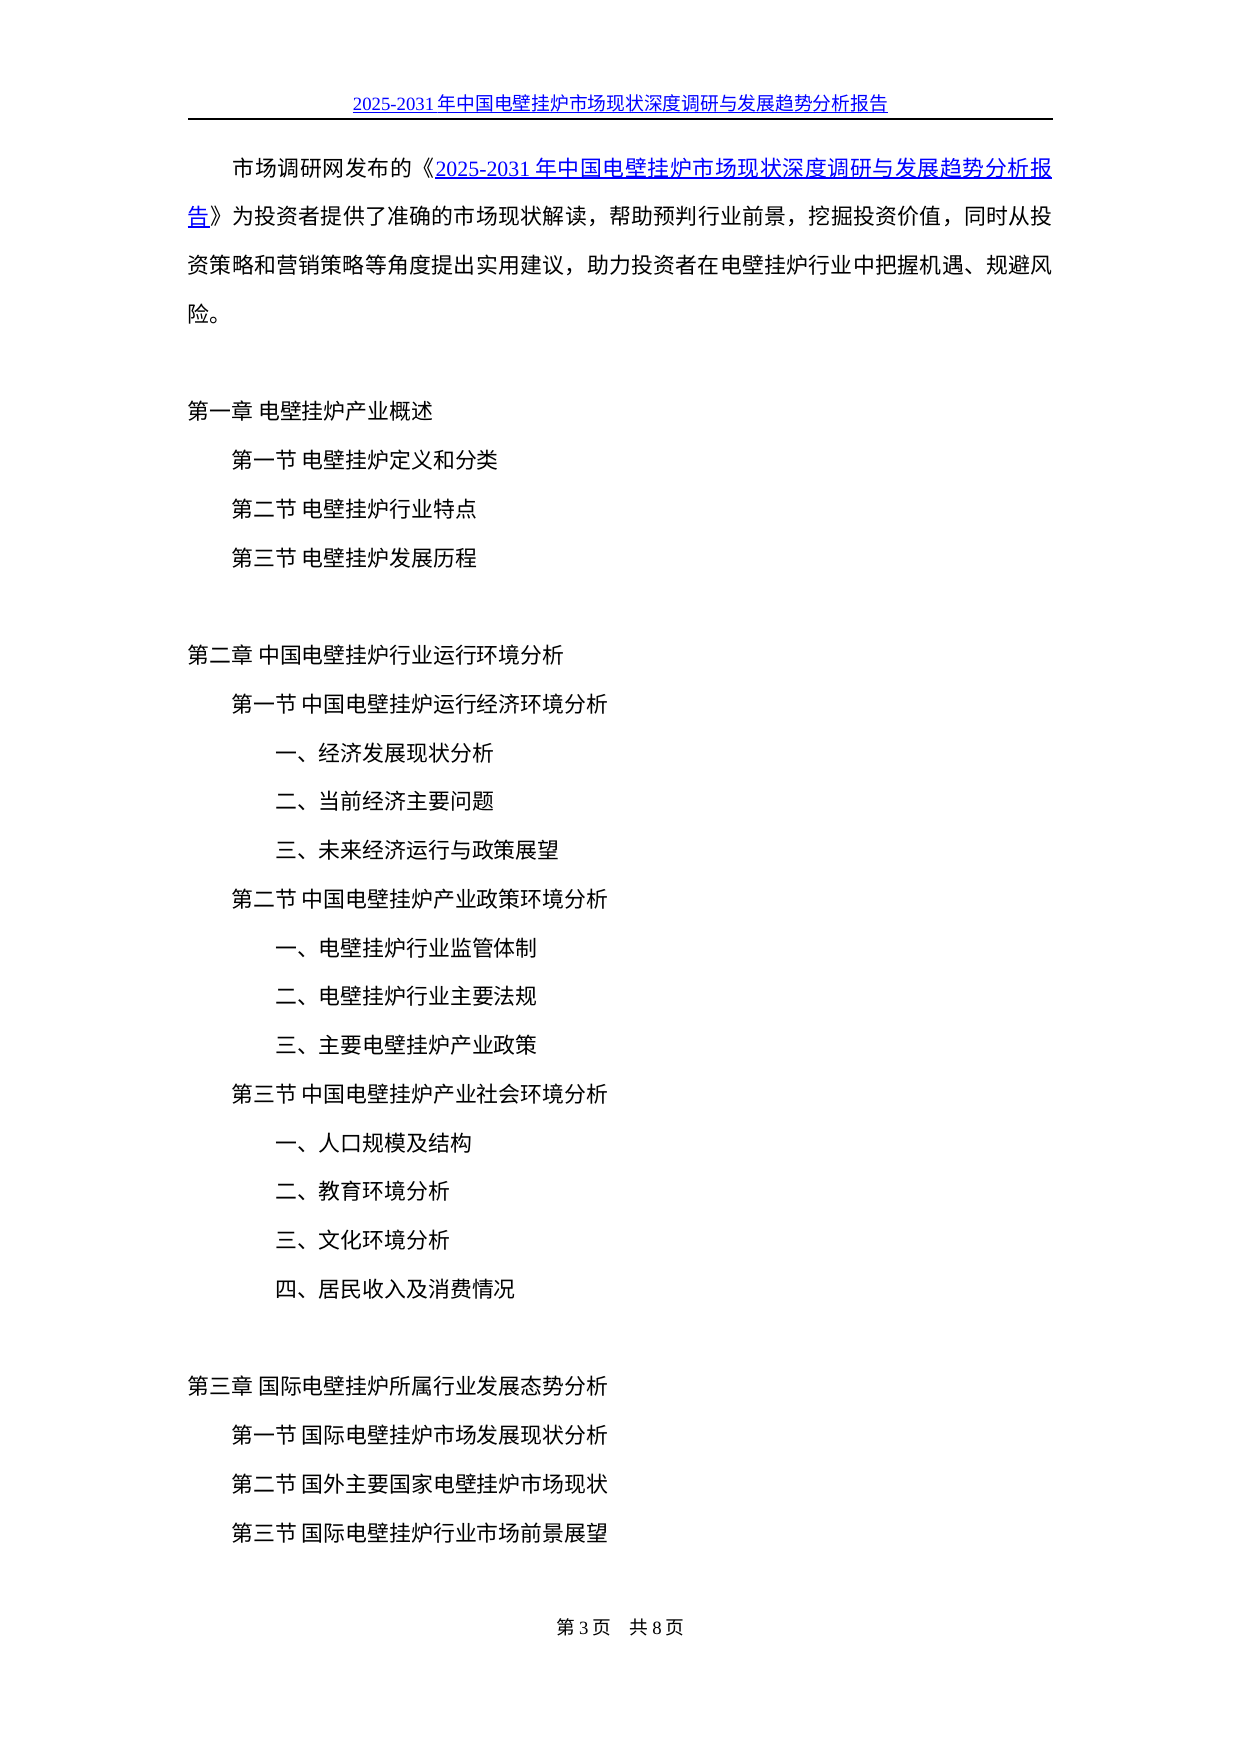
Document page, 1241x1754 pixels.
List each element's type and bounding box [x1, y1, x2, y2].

text [187, 150, 1053, 1548]
